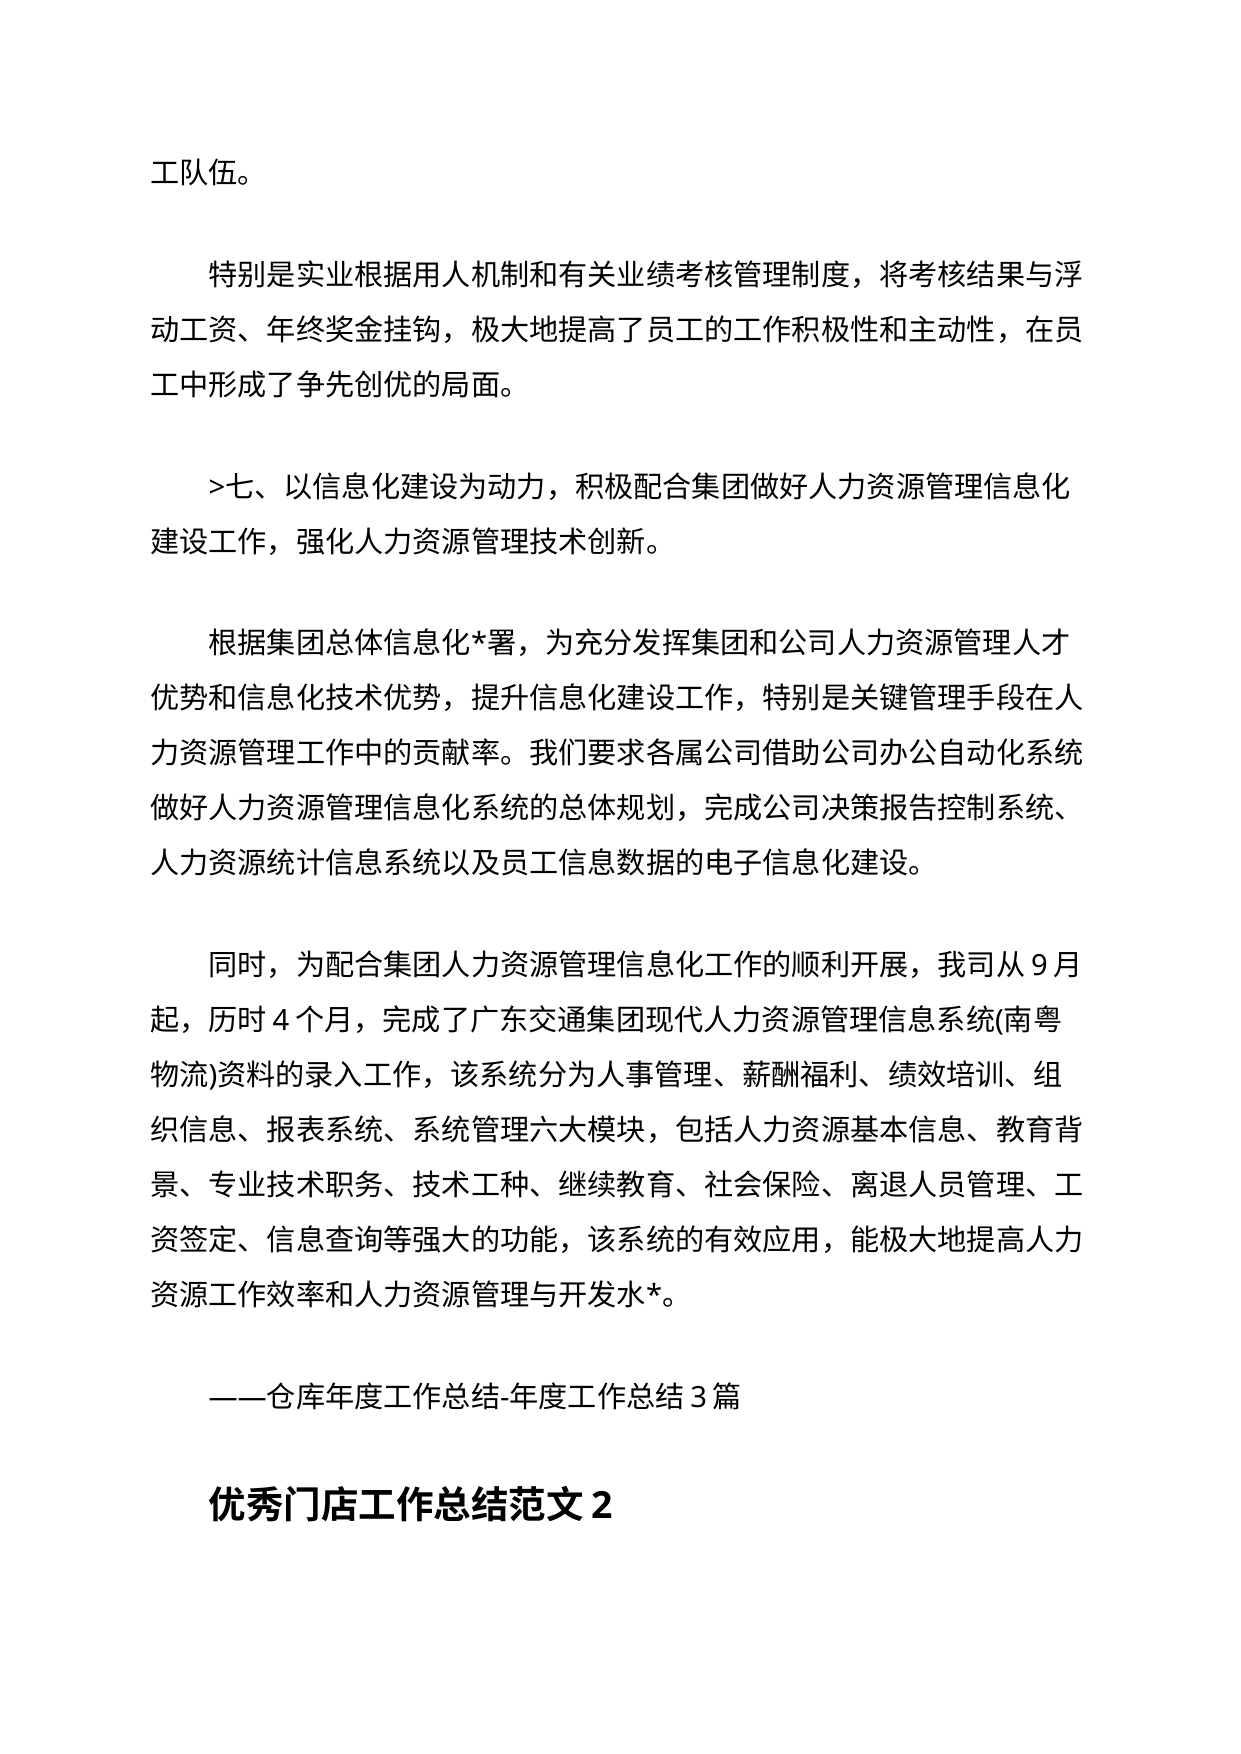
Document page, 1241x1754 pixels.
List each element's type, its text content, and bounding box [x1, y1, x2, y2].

text 同时，为配合集团人力资源管理信息化工作的顺利开展，我司从9月起，历时4个月，完成了广东交通集团现代人力资源管理信息系统(南粤物流)资料的录入工作，该系统分为人事管理、薪酬福利、绩效培训、组织信息、报表系统、系统管理六大模块，包括人力资源基本信息、教育背景、专业技术职务、技术工种、继续教育、社会保险、离退人员管理、工资签定、信息查询等强大的功能，该系统的有效应用，能极大地提高人力资源工作效率和人力资源管理与开发水*。 [150, 942, 1090, 1314]
text >七、以信息化建设为动力，积极配合集团做好人力资源管理信息化建设工作，强化人力资源管理技术创新。 [150, 463, 1090, 561]
text ——仓库年度工作总结-年度工作总结3篇 [150, 1373, 1090, 1416]
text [150, 150, 1090, 192]
text 优秀门店工作总结范文2 [150, 1475, 1090, 1530]
text 根据集团总体信息化*署，为充分发挥集团和公司人力资源管理人才优势和信息化技术优势，提升信息化建设工作，特别是关键管理手段在人力资源管理工作中的贡献率。我们要求各属公司借助公司办公自动化系统做好人力资源管理信息化系统的总体规划，完成公司决策报告控制系统、人力资源统计信息系统以及员工信息数据的电子信息化建设。 [150, 620, 1090, 882]
text 特别是实业根据用人机制和有关业绩考核管理制度，将考核结果与浮动工资、年终奖金挂钩，极大地提高了员工的工作积极性和主动性，在员工中形成了争先创优的局面。 [150, 252, 1090, 404]
